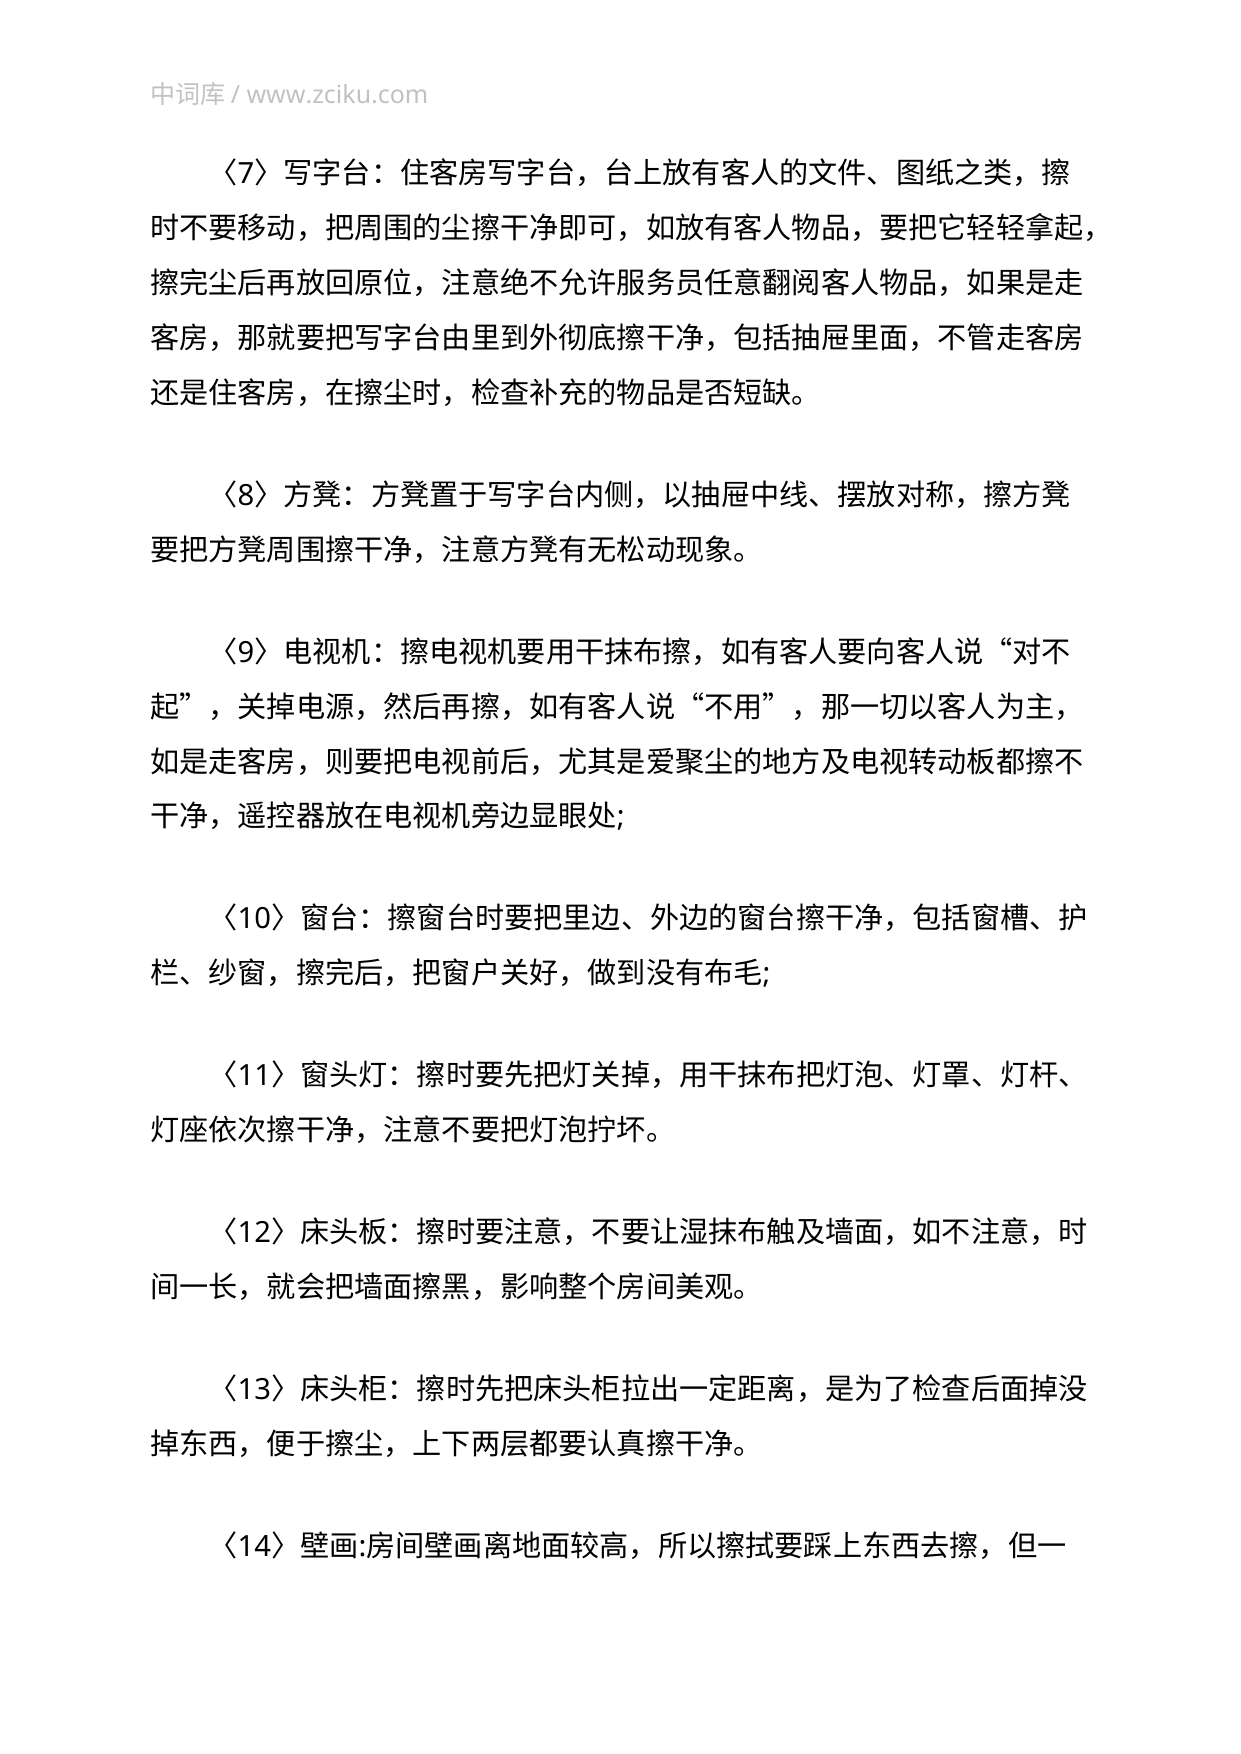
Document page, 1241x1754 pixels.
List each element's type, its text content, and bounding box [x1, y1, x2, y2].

text 〈9〉电视机：擦电视机要用干抹布擦，如有客人要向客人说“对不起”，关掉电源，然后再擦，如有客人说“不用”，那一切以客人为主，如是走客房，则要把电视前后，尤其是爱聚尘的地方及电视转动板都擦不干净，遥控器放在电视机旁边显眼处; [150, 628, 1090, 835]
text 〈12〉床头板：擦时要注意，不要让湿抹布触及墙面，如不注意，时间一长，就会把墙面擦黑，影响整个房间美观。 [150, 1209, 1090, 1306]
text 〈7〉写字台：住客房写字台，台上放有客人的文件、图纸之类，擦时不要移动，把周围的尘擦干净即可，如放有客人物品，要把它轻轻拿起，擦完尘后再放回原位，注意绝不允许服务员任意翻阅客人物品，如果是走客房，那就要把写字台由里到外彻底擦干净，包括抽屉里面，不管走客房还是住客房，在擦尘时，检查补充的物品是否短缺。 [150, 150, 1090, 412]
text 〈8〉方凳：方凳置于写字台内侧，以抽屉中线、摆放对称，擦方凳要把方凳周围擦干净，注意方凳有无松动现象。 [150, 471, 1090, 569]
text 〈13〉床头柜：擦时先把床头柜拉出一定距离，是为了检查后面掉没掉东西，便于擦尘，上下两层都要认真擦干净。 [150, 1366, 1090, 1463]
text 〈10〉窗台：擦窗台时要把里边、外边的窗台擦干净，包括窗槽、护栏、纱窗，擦完后，把窗户关好，做到没有布毛; [150, 895, 1090, 992]
text 〈11〉窗头灯：擦时要先把灯关掉，用干抹布把灯泡、灯罩、灯杆、灯座依次擦干净，注意不要把灯泡拧坏。 [150, 1052, 1090, 1149]
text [150, 1522, 1090, 1565]
